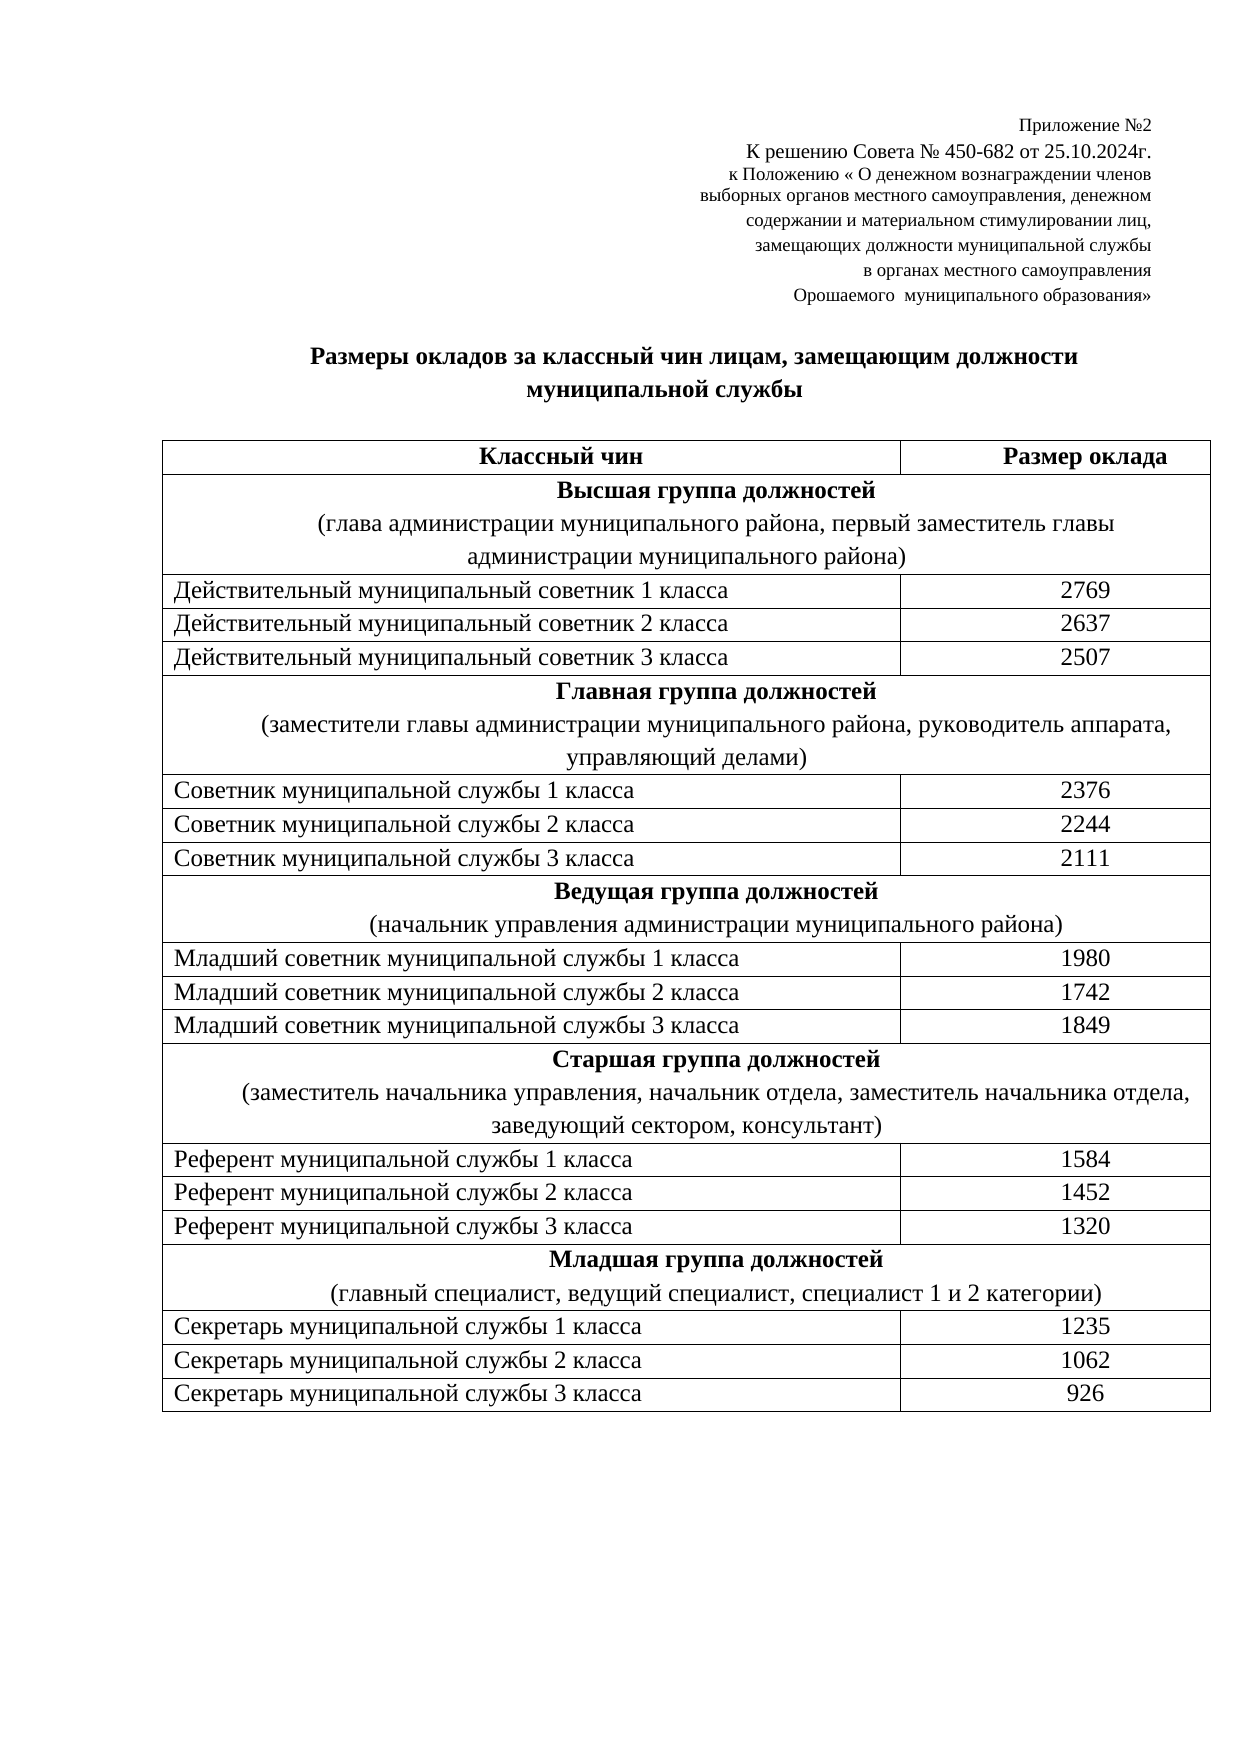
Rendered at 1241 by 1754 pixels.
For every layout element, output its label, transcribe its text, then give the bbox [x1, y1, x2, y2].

table_cell 1849 [901, 1010, 1210, 1043]
table_cell Советник муниципальной службы 1 класса [163, 775, 900, 808]
table_cell Младшая группа должностей (главный специалист, ведущий специалист, специалист 1 и 2 категории) [163, 1245, 1210, 1310]
text К решению Совета № 450-682 от 25.10.2024г. [177, 139, 1152, 163]
table_cell 2376 [901, 775, 1210, 808]
table_cell 1235 [901, 1311, 1210, 1344]
table_cell Секретарь муниципальной службы 1 класса [163, 1311, 900, 1344]
table_cell Референт муниципальной службы 2 класса [163, 1177, 900, 1210]
text содержании и материальном стимулировании лиц, [177, 209, 1152, 231]
table_cell Секретарь муниципальной службы 3 класса [163, 1379, 900, 1411]
table_cell 1584 [901, 1144, 1210, 1176]
table_header Классный чин [163, 441, 900, 474]
table_cell Действительный муниципальный советник 1 класса [163, 575, 900, 607]
table_cell Ведущая группа должностей (начальник управления администрации муниципального района) [163, 876, 1210, 942]
table_cell 1980 [901, 943, 1210, 976]
table_cell 926 [901, 1379, 1210, 1411]
table_cell 1320 [901, 1211, 1210, 1243]
table_header Размер оклада [901, 441, 1210, 474]
table_cell 1452 [901, 1177, 1210, 1210]
table_cell Старшая группа должностей (заместитель начальника управления, начальник отдела, заместитель начальника отдела, заведующий сектором, консультант) [163, 1044, 1210, 1143]
text Приложение №2 [177, 114, 1152, 136]
table_cell Младший советник муниципальной службы 2 класса [163, 977, 900, 1009]
table_cell Младший советник муниципальной службы 1 класса [163, 943, 900, 976]
table_cell Советник муниципальной службы 3 класса [163, 843, 900, 875]
table_cell Референт муниципальной службы 3 класса [163, 1211, 900, 1243]
text замещающих должности муниципальной службы [177, 234, 1152, 256]
table_cell 2244 [901, 809, 1210, 842]
table_cell Младший советник муниципальной службы 3 класса [163, 1010, 900, 1043]
table_cell 2507 [901, 642, 1210, 675]
table_cell 2111 [901, 843, 1210, 875]
table_cell Референт муниципальной службы 1 класса [163, 1144, 900, 1176]
text Орошаемого муниципального образования» [177, 283, 1152, 305]
table_cell 2769 [901, 575, 1210, 607]
table_cell 2637 [901, 609, 1210, 641]
text Размеры окладов за классный чин лицам, замещающим должности муниципальной службы [177, 341, 1152, 403]
table_cell Главная группа должностей (заместители главы администрации муниципального района, руководитель аппарата, управляющий делами) [163, 676, 1210, 774]
text выборных органов местного самоуправления, денежном [177, 184, 1152, 206]
table_cell Секретарь муниципальной службы 2 класса [163, 1345, 900, 1377]
table_cell 1062 [901, 1345, 1210, 1377]
table_cell Действительный муниципальный советник 3 класса [163, 642, 900, 675]
table_cell Советник муниципальной службы 2 класса [163, 809, 900, 842]
table_cell Высшая группа должностей (глава администрации муниципального района, первый заместитель главы администрации муниципального района) [163, 475, 1210, 574]
text в органах местного самоуправления [177, 259, 1152, 280]
table_cell 1742 [901, 977, 1210, 1009]
text к Положению « О денежном вознаграждении членов [177, 163, 1152, 184]
table_cell Действительный муниципальный советник 2 класса [163, 609, 900, 641]
